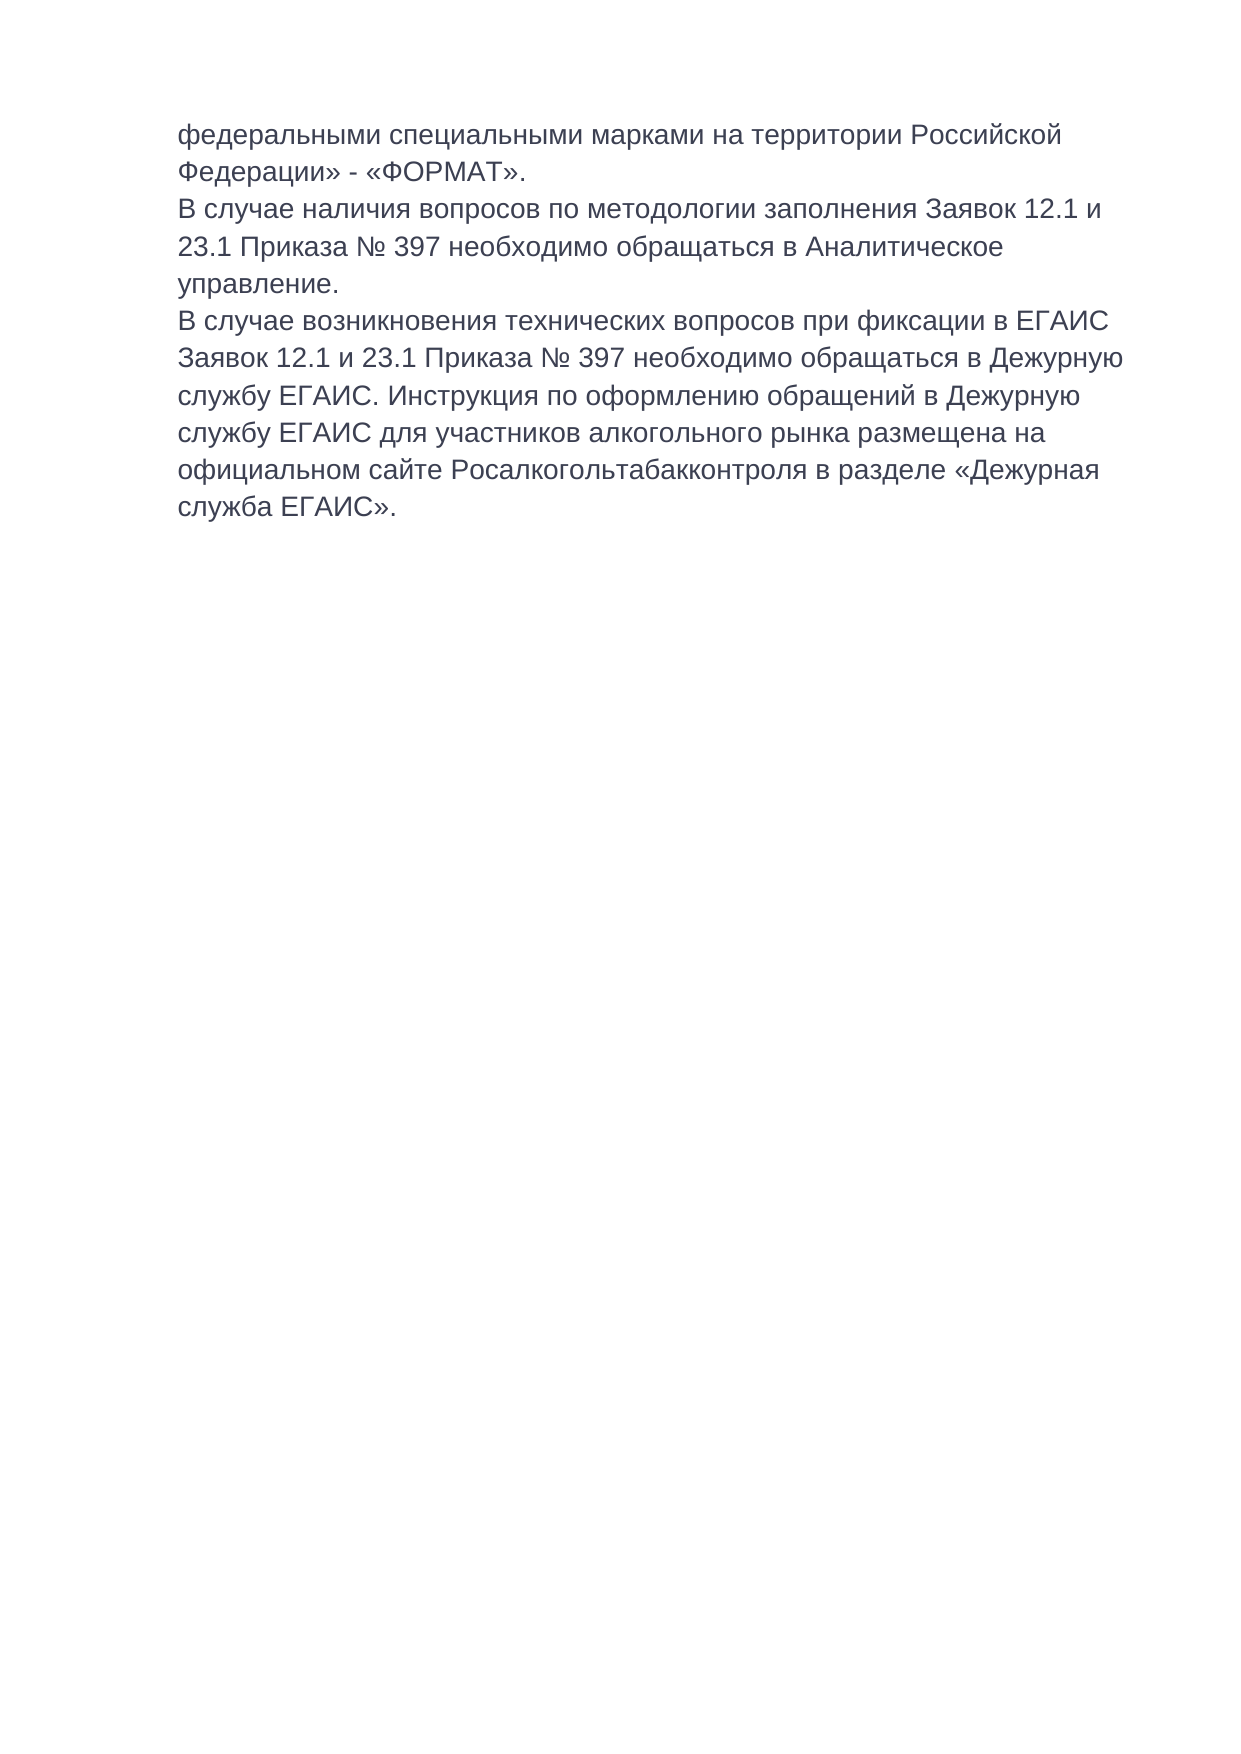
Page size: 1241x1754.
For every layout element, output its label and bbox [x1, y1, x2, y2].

text [177, 118, 1152, 522]
